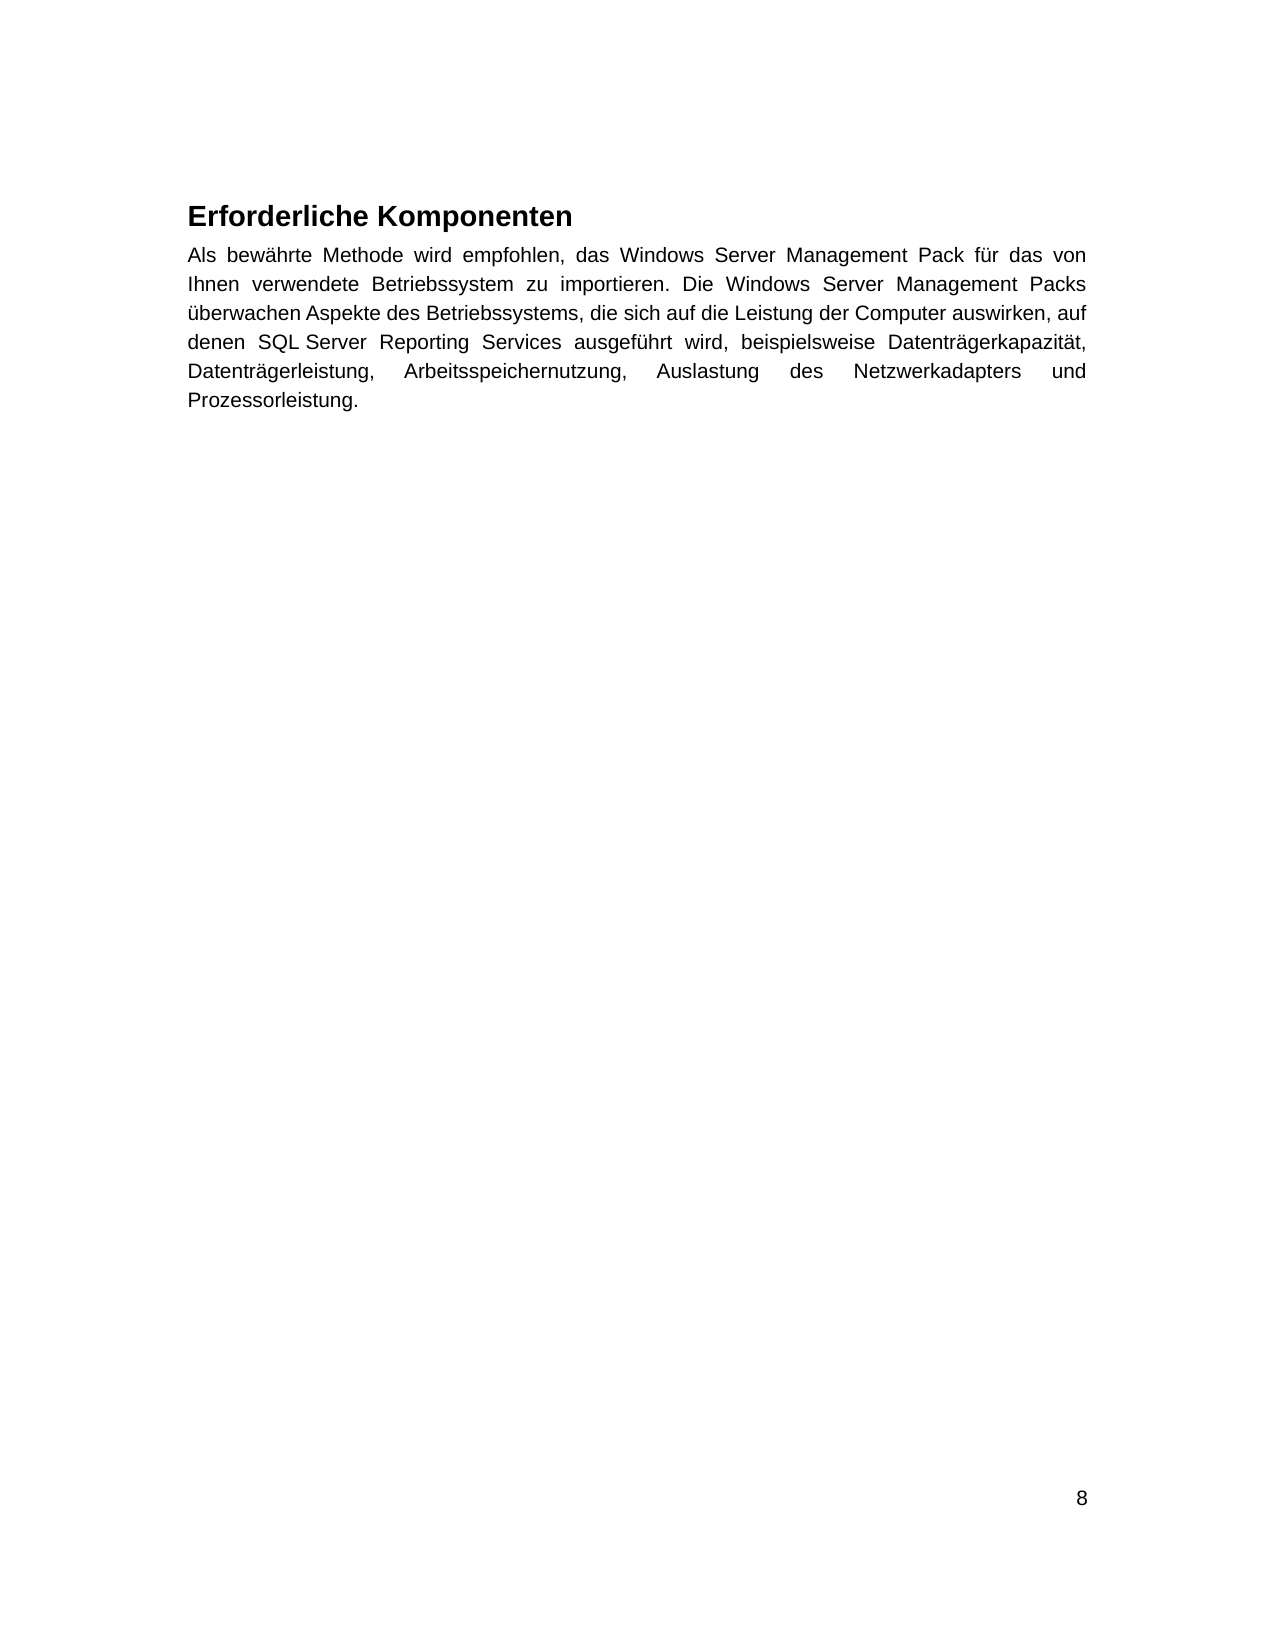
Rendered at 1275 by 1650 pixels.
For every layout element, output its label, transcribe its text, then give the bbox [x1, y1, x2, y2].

text Als bewährte Methode wird empfohlen, das Windows Server Management Pack für das von Ihnen verwendete Betriebssystem zu importieren. Die Windows Server Management Packs überwachen Aspekte des Betriebssystems, die sich auf die Leistung der Computer auswirken, auf denen SQL Server Reporting Services ausgeführt wird, beispielsweise Datenträgerkapazität, Datenträgerleistung, Arbeitsspeichernutzung, Auslastung des Netzwerkadapters und Prozessorleistung. [187, 239, 1087, 414]
subtitle Erforderliche Komponenten [187, 199, 1087, 232]
